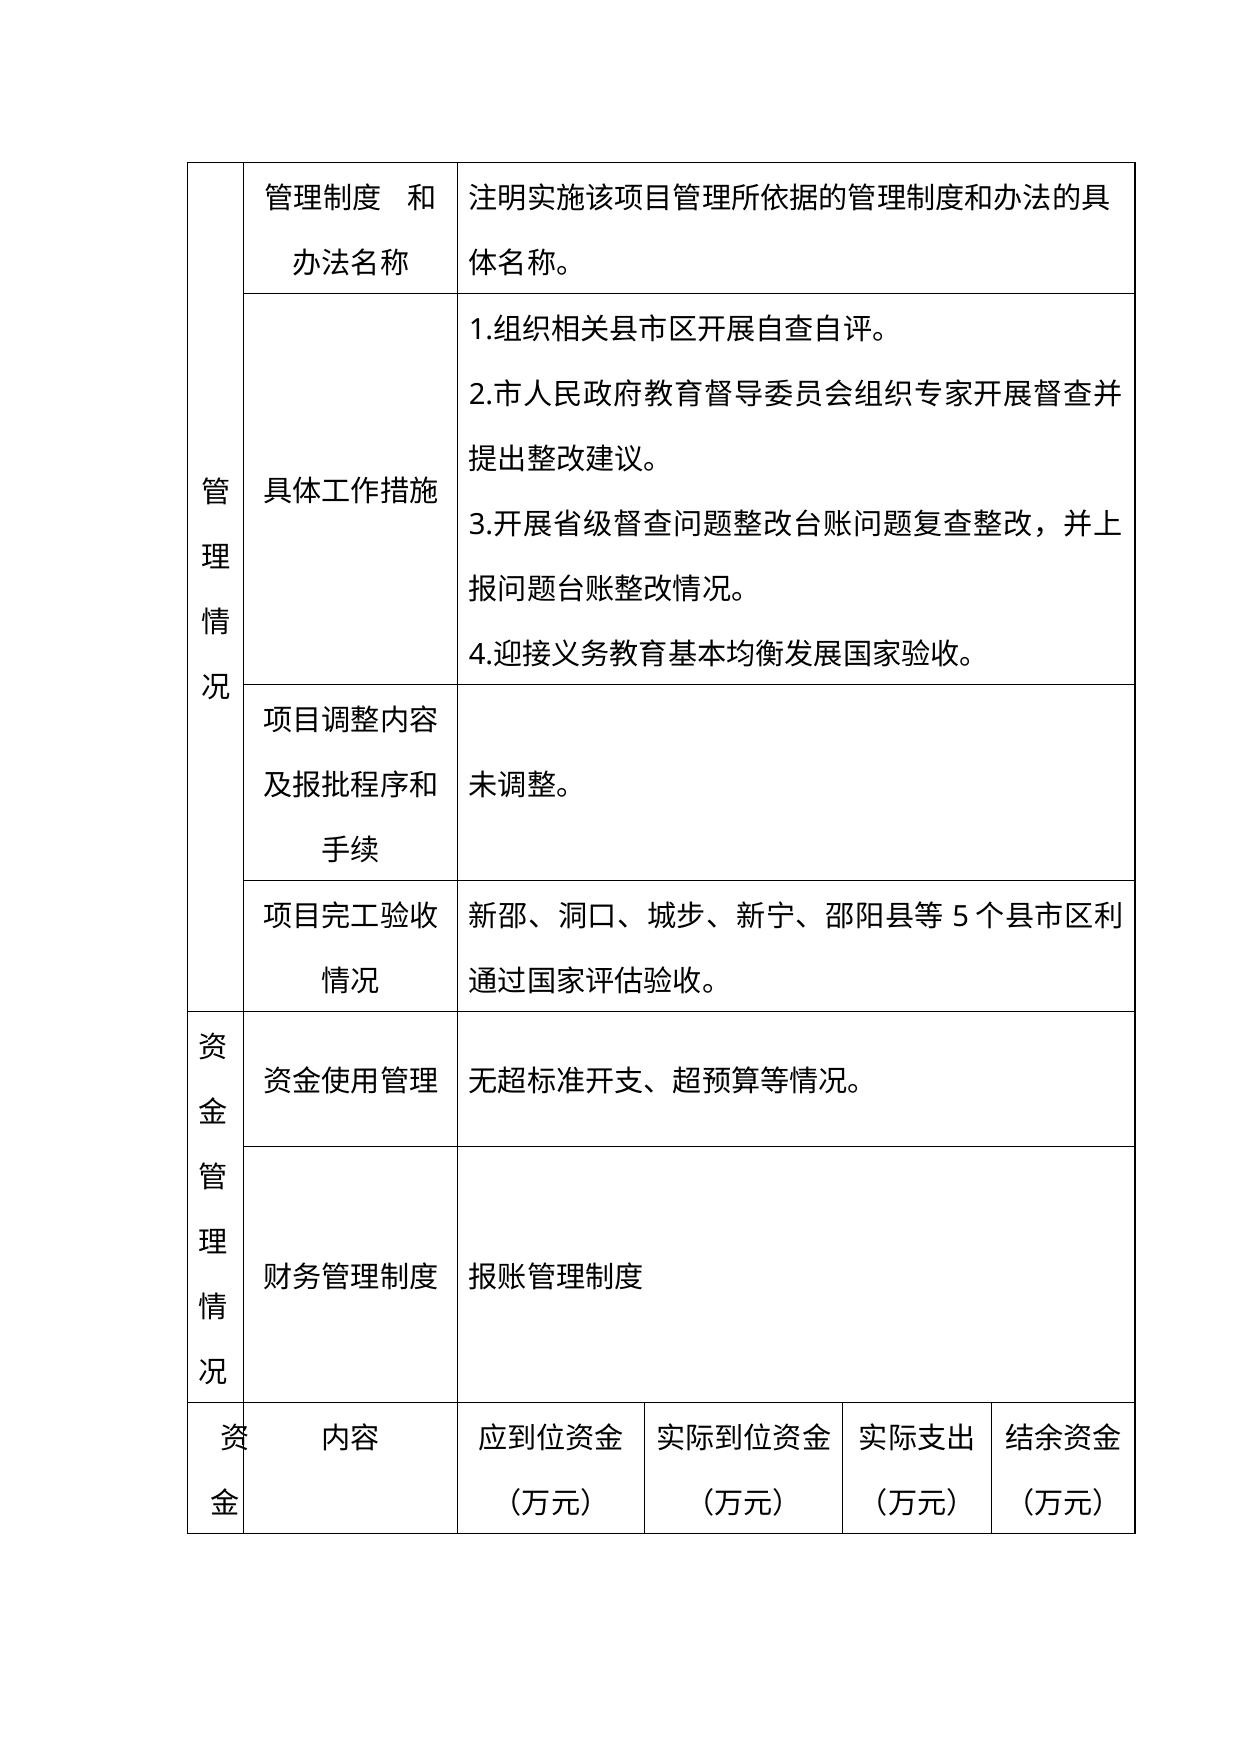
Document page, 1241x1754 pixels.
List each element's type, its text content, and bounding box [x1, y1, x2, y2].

table_cell 资金管理情况 [188, 1012, 243, 1402]
table_cell 1.组织相关县市区开展自查自评。 2.市人民政府教育督导委员会组织专家开展督查并提出整改建议。 3.开展省级督查问题整改台账问题复查整改，并上报问题台账整改情况。 4.迎接义务教育基本均衡发展国家验收。 [458, 294, 1134, 684]
table_cell 管理情况 [188, 163, 243, 1011]
table_cell 具体工作措施 [244, 294, 457, 684]
table_cell 结余资金（万元） [992, 1403, 1134, 1533]
table_cell 新邵、洞口、城步、新宁、邵阳县等5个县市区利通过国家评估验收。 [458, 881, 1134, 1011]
table_cell 实际到位资金（万元） [645, 1403, 842, 1533]
table_cell 资金使用管理 [244, 1012, 457, 1146]
table_cell 项目调整内容及报批程序和手续 [244, 685, 457, 880]
table_cell 资金到位使用情况 [188, 1403, 243, 1533]
table_cell 注明实施该项目管理所依据的管理制度和办法的具体名称。 [458, 163, 1134, 293]
table_cell 项目完工验收情况 [244, 881, 457, 1011]
table_cell 未调整。 [458, 685, 1134, 880]
table_cell 无超标准开支、超预算等情况。 [458, 1012, 1134, 1146]
table_cell 报账管理制度 [458, 1147, 1134, 1402]
table_cell 财务管理制度 [244, 1147, 457, 1402]
table_cell 应到位资金（万元） [458, 1403, 644, 1533]
table_cell 内容 [244, 1403, 457, 1533]
table_cell 管理制度 和办法名称 [244, 163, 457, 293]
table_cell 实际支出（万元） [843, 1403, 991, 1533]
